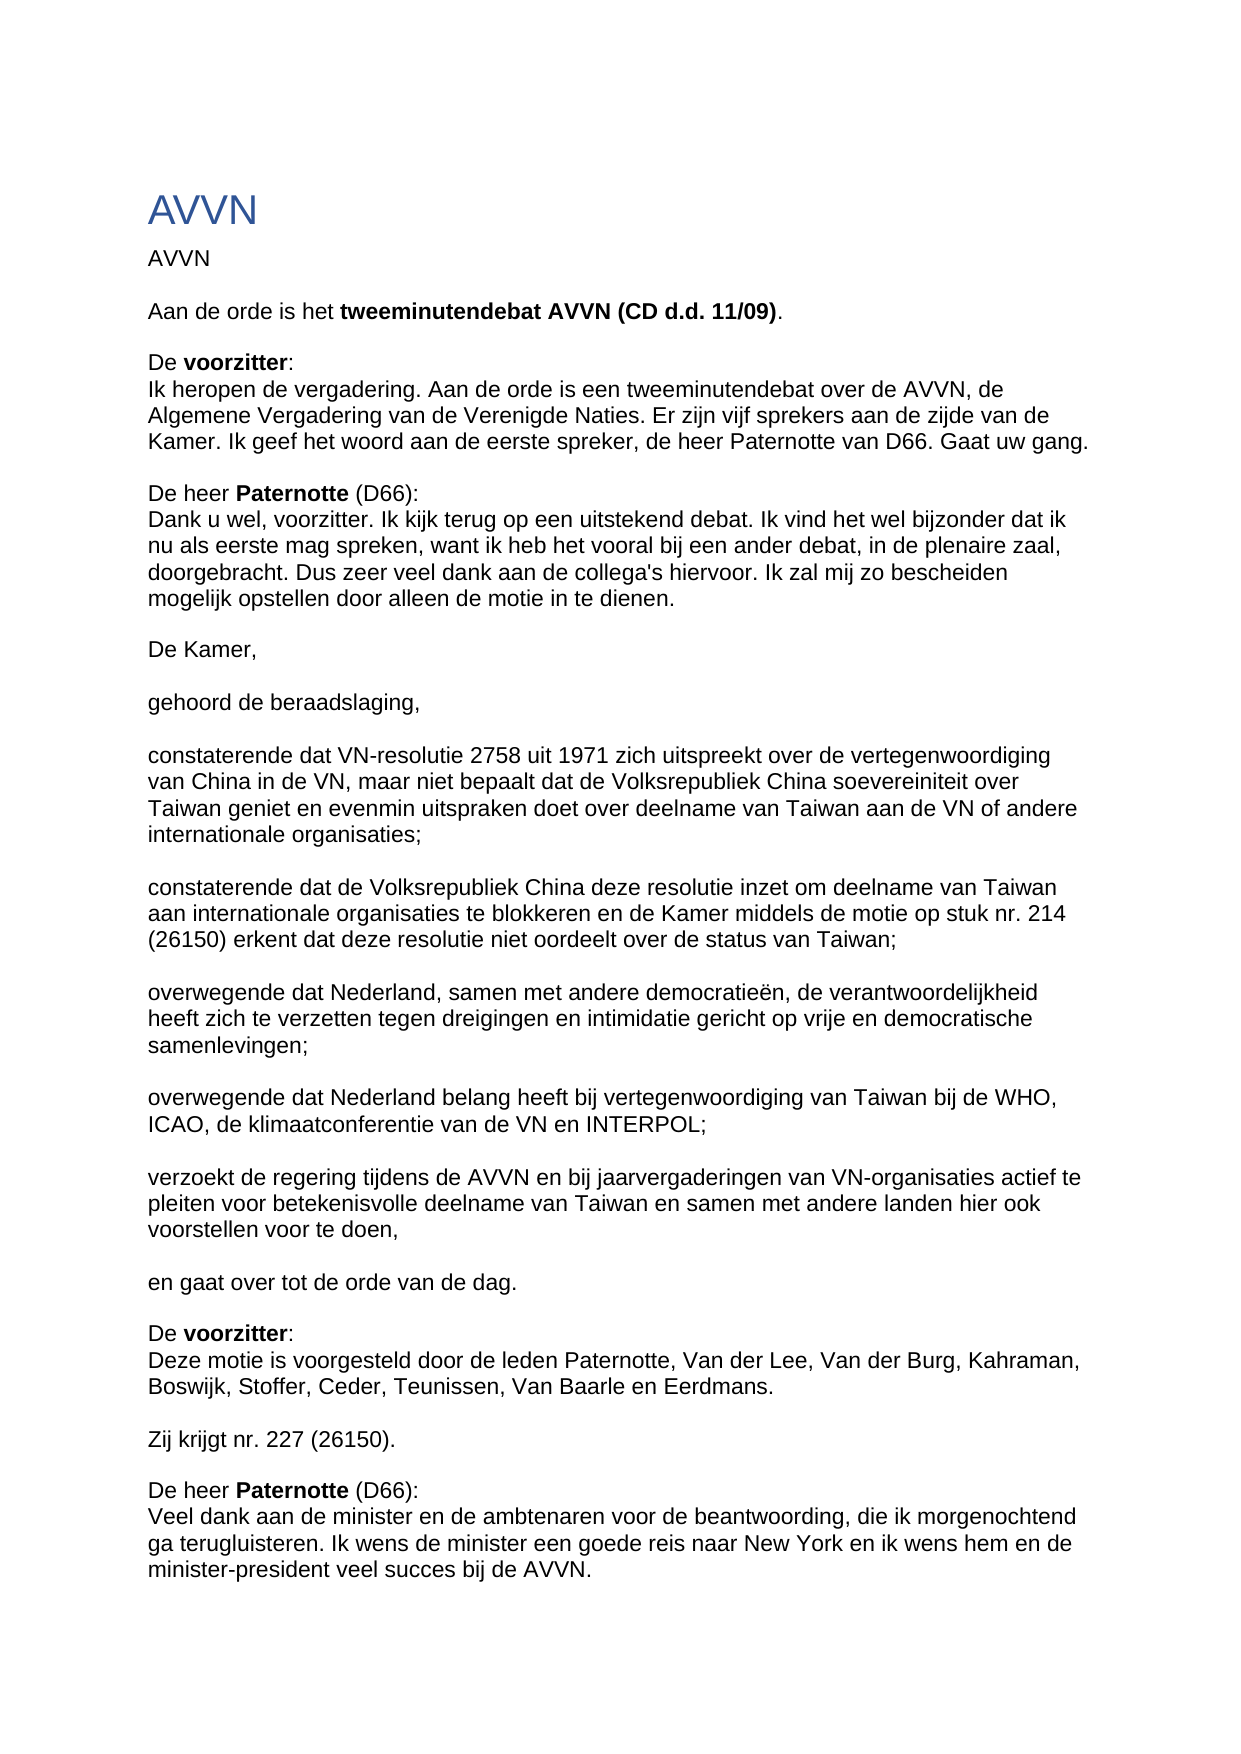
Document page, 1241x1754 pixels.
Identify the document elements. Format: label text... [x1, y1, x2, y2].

text AVVN Aan de orde is het tweeminutendebat AVVN (CD d.d. 11/09). [148, 245, 1093, 324]
subtitle AVVN [148, 185, 1093, 233]
text De voorzitter: Ik heropen de vergadering. Aan de orde is een tweeminutendebat over de AVVN, de Algemene Vergadering van de Verenigde Naties. Er zijn vijf sprekers aan de zijde van de Kamer. Ik geef het woord aan de eerste spreker, de heer Paternotte van D66. Gaat uw gang. [148, 349, 1093, 454]
text De Kamer, gehoord de beraadslaging, constaterende dat VN-resolutie 2758 uit 1971 zich uitspreekt over de vertegenwoordiging van China in de VN, maar niet bepaalt dat de Volksrepubliek China soevereiniteit over Taiwan geniet en evenmin uitspraken doet over deelname van Taiwan aan de VN of andere internationale organisaties; constaterende dat de Volksrepubliek China deze resolutie inzet om deelname van Taiwan aan internationale organisaties te blokkeren en de Kamer middels de motie op stuk nr. 214 (26150) erkent dat deze resolutie niet oordeelt over de status van Taiwan; overwegende dat Nederland, samen met andere democratieën, de verantwoordelijkheid heeft zich te verzetten tegen dreigingen en intimidatie gericht op vrije en democratische samenlevingen; overwegende dat Nederland belang heeft bij vertegenwoordiging van Taiwan bij de WHO, ICAO, de klimaatconferentie van de VN en INTERPOL; verzoekt de regering tijdens de AVVN en bij jaarvergaderingen van VN-organisaties actief te pleiten voor betekenisvolle deelname van Taiwan en samen met andere landen hier ook voorstellen voor te doen, en gaat over tot de orde van de dag. [148, 636, 1093, 1295]
text De voorzitter: Deze motie is voorgesteld door de leden Paternotte, Van der Lee, Van der Burg, Kahraman, Boswijk, Stoffer, Ceder, Teunissen, Van Baarle en Eerdmans. Zij krijgt nr. 227 (26150). [148, 1320, 1093, 1452]
text De heer Paternotte (D66): Veel dank aan de minister en de ambtenaren voor de beantwoording, die ik morgenochtend ga terugluisteren. Ik wens de minister een goede reis naar New York en ik wens hem en de minister-president veel succes bij de AVVN. [148, 1477, 1093, 1582]
text De heer Paternotte (D66): Dank u wel, voorzitter. Ik kijk terug op een uitstekend debat. Ik vind het wel bijzonder dat ik nu als eerste mag spreken, want ik heb het vooral bij een ander debat, in de plenaire zaal, doorgebracht. Dus zeer veel dank aan de collega's hiervoor. Ik zal mij zo bescheiden mogelijk opstellen door alleen de motie in te dienen. [148, 479, 1093, 611]
